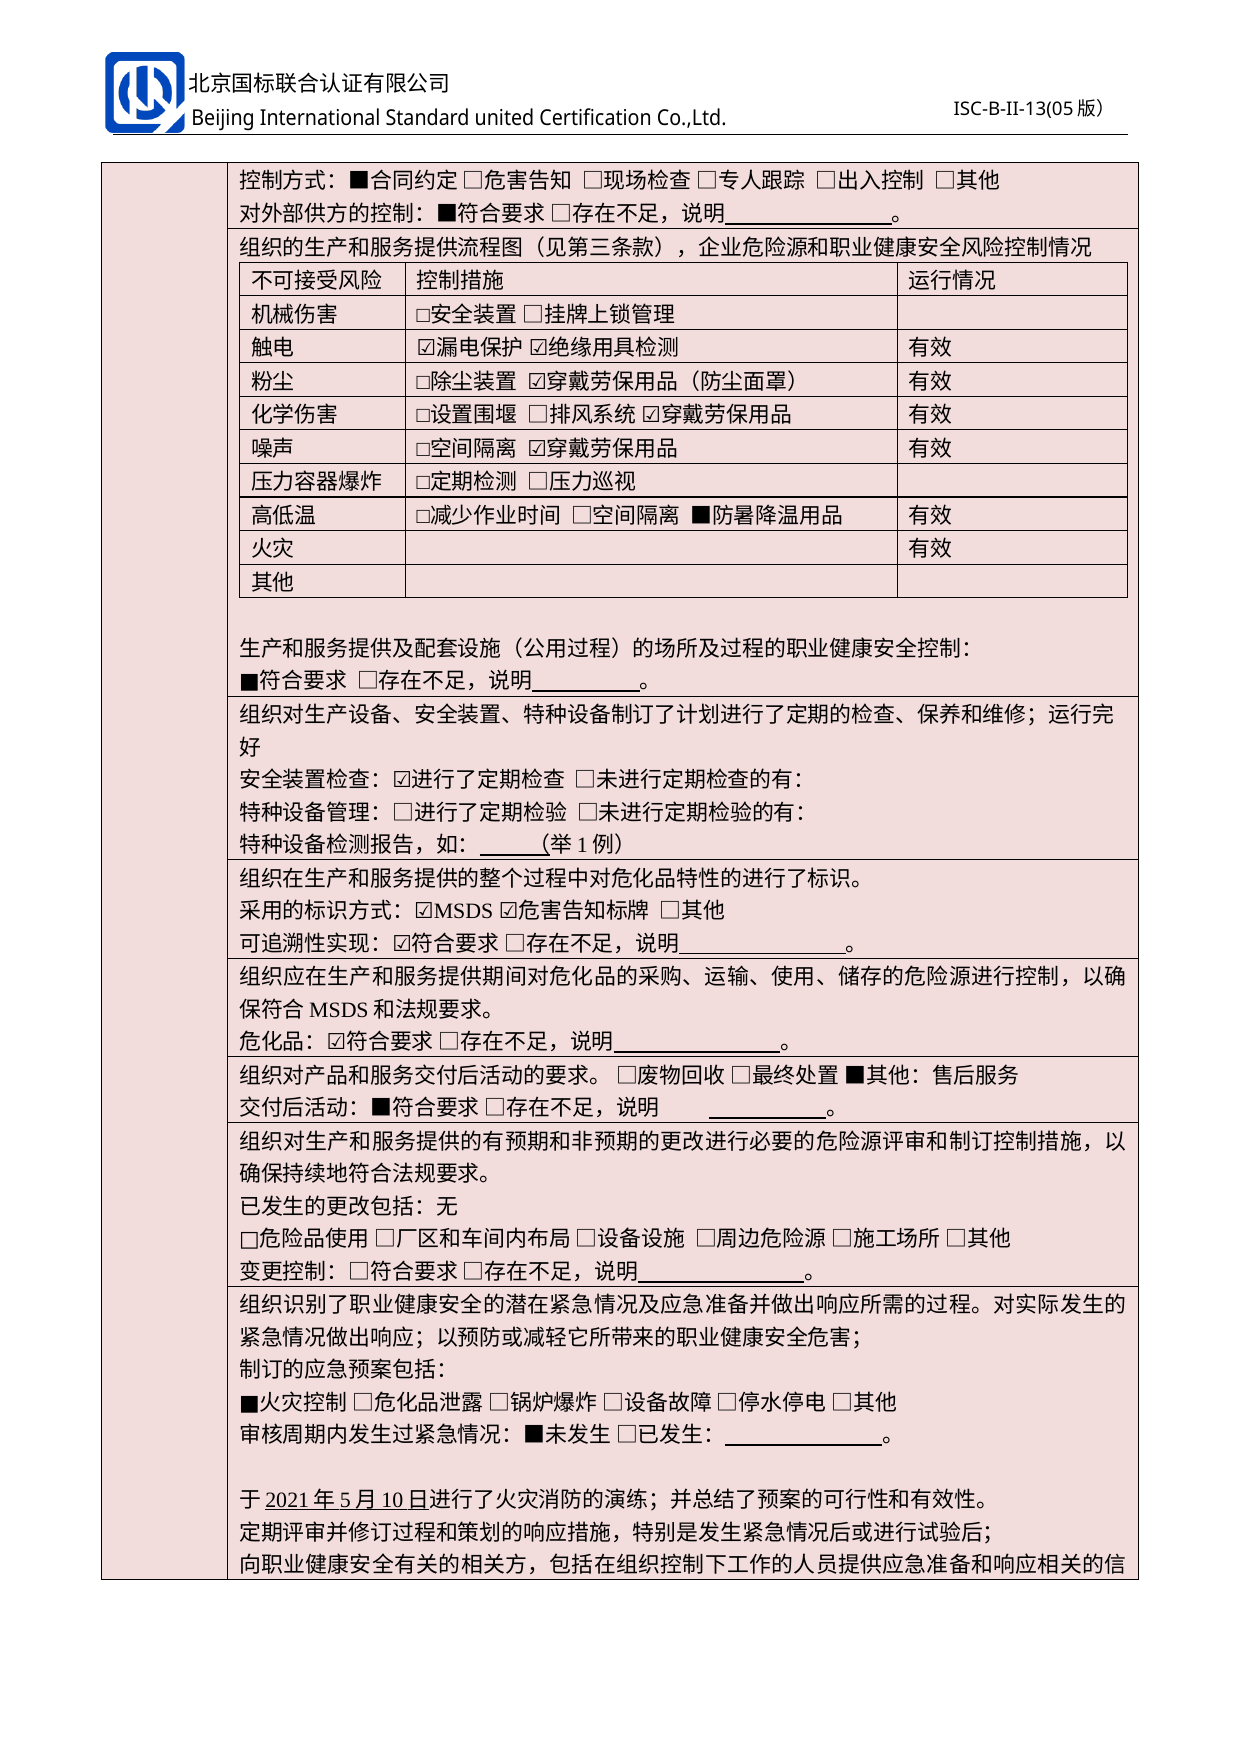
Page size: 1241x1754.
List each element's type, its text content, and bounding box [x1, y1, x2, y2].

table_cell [228, 1287, 1138, 1579]
table_cell 组织对生产和服务提供的有预期和非预期的更改进行必要的危险源评审和制订控制措施，以确保持续地符合法规要求。 已发生的更改包括：无 □危险品使用 □厂区和车间内布局 □设备设施 □周边危险源 □施工场所 □其他 变更控制：□符合要求 □存在不足，说明 。 [228, 1123, 1138, 1286]
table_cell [228, 163, 1138, 228]
picture [105, 52, 185, 133]
table_cell 组织应在生产和服务提供期间对危化品的采购、运输、使用、储存的危险源进行控制，以确保符合MSDS和法规要求。 危化品：☑符合要求 □存在不足，说明 。 [228, 959, 1138, 1056]
table_cell 组织对产品和服务交付后活动的要求。 □废物回收 □最终处置 ■其他：售后服务 交付后活动：■符合要求 □存在不足，说明 。 [228, 1057, 1138, 1122]
table_cell 组织在生产和服务提供的整个过程中对危化品特性的进行了标识。 采用的标识方式：☑MSDS ☑危害告知标牌 □其他 可追溯性实现：☑符合要求 □存在不足，说明 。 [228, 860, 1138, 958]
table_cell 组织对生产设备、安全装置、特种设备制订了计划进行了定期的检查、保养和维修；运行完好 安全装置检查：☑进行了定期检查 □未进行定期检查的有： 特种设备管理：□进行了定期检验 □未进行定期检验的有： 特种设备检测报告，如： （举1例） [228, 697, 1138, 859]
table_cell 组织的生产和服务提供流程图（见第三条款），企业危险源和职业健康安全风险控制情况 生产和服务提供及配套设施（公用过程）的场所及过程的职业健康安全控制： ■符合要求 □存在不足，说明 。 [228, 229, 1138, 696]
